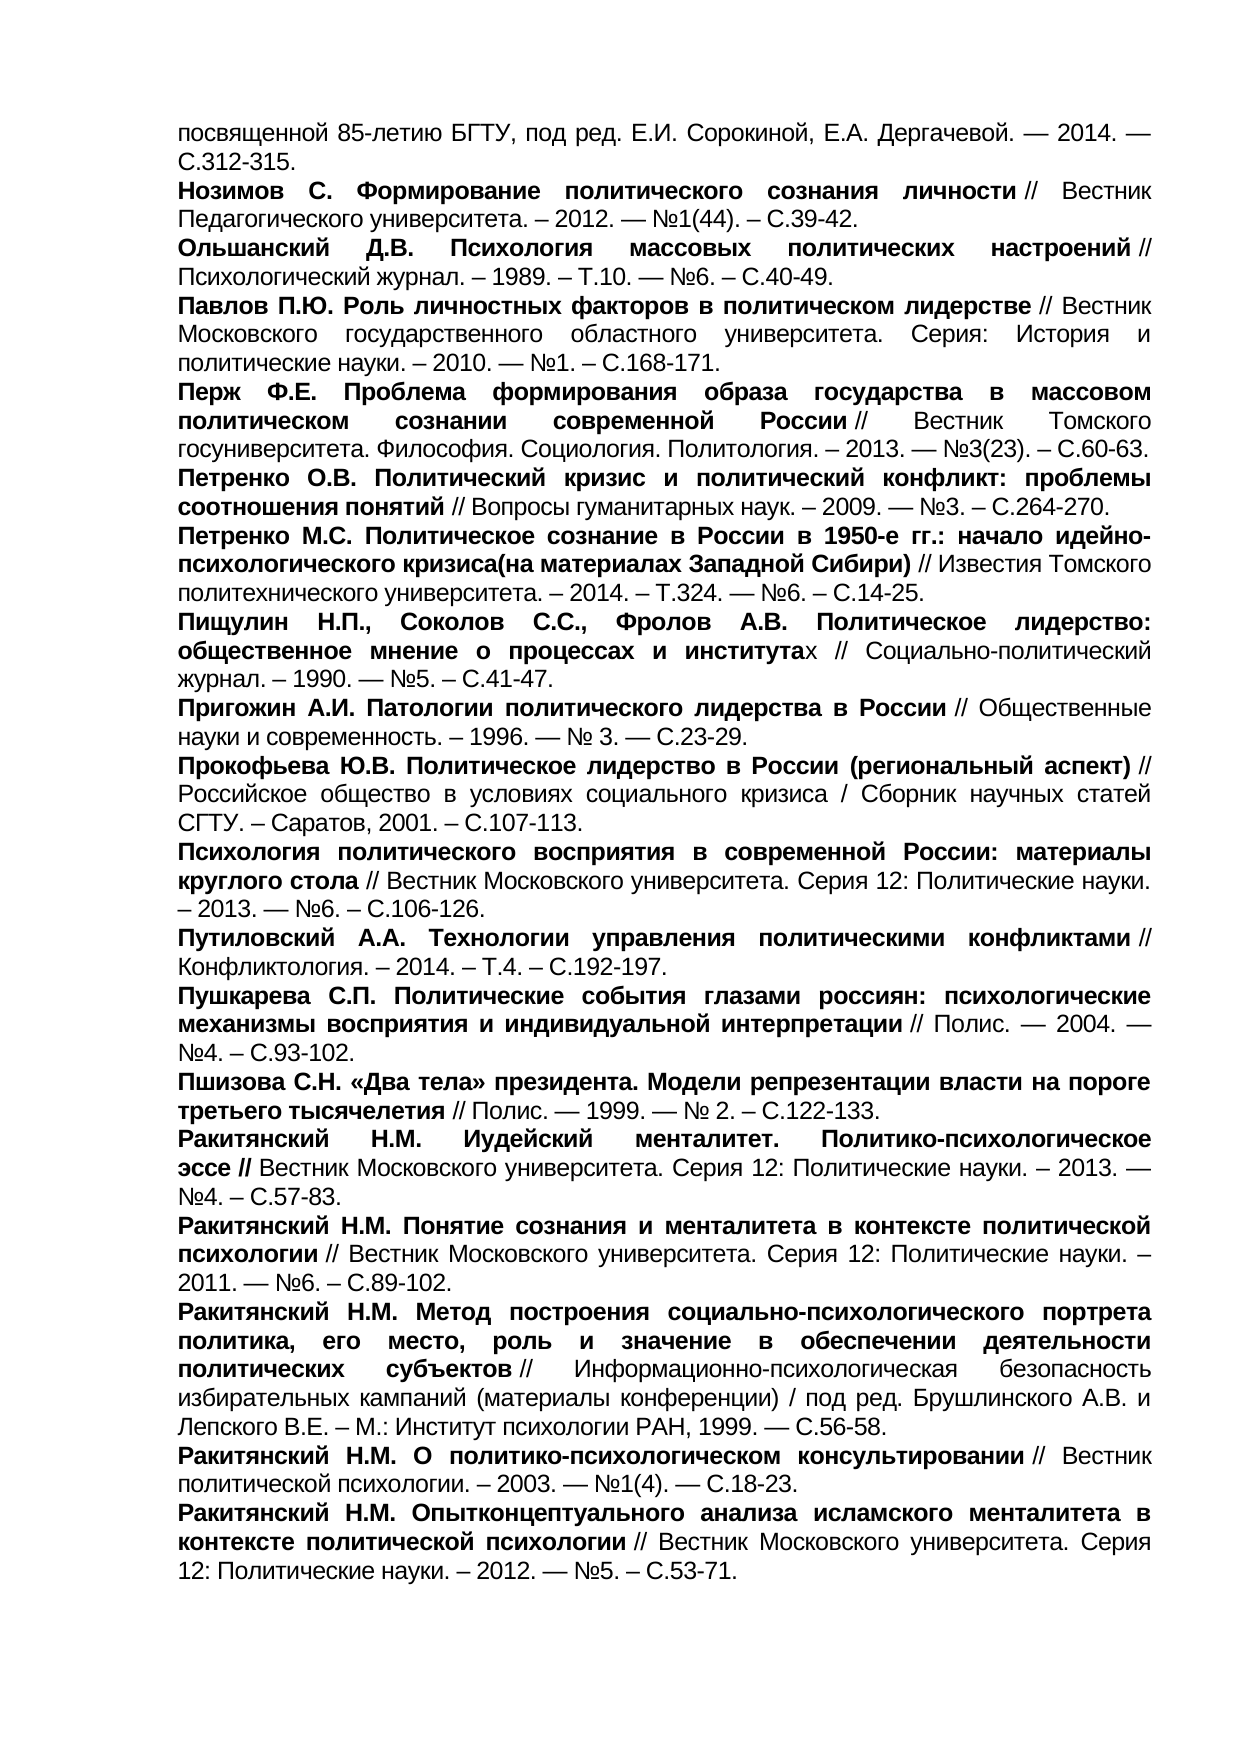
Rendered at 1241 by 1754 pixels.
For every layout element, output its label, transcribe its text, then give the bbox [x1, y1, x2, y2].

text Пшизова С.Н. «Два тела» президента. Модели репрезентации власти на пороге третьего тысячелетия // Полис. — 1999. — № 2. – С.122-133. [177, 1067, 1152, 1124]
text Петренко М.С. Политическое сознание в России в 1950-е гг.: начало идейно-психологического кризиса(на материалах Западной Сибири) // Известия Томского политехнического университета. – 2014. – Т.324. — №6. – С.14-25. [177, 521, 1152, 607]
text Павлов П.Ю. Роль личностных факторов в политическом лидерстве // Вестник Московского государственного областного университета. Серия: История и политические науки. – 2010. — №1. – С.168-171. [177, 291, 1152, 377]
text Ракитянский Н.М. Метод построения социально-психологического портрета политика, его место, роль и значение в обеспечении деятельности политических субъектов // Информационно-психологическая безопасность избирательных кампаний (материалы конференции) / под ред. Брушлинского А.В. и Лепского В.Е. – М.: Институт психологии РАН, 1999. — С.56-58. [177, 1297, 1152, 1441]
text Путиловский А.А. Технологии управления политическими конфликтами // Конфликтология. – 2014. – Т.4. – С.192-197. [177, 923, 1152, 981]
text Ракитянский Н.М. О политико-психологическом консультировании // Вестник политической психологии. – 2003. — №1(4). — С.18-23. [177, 1441, 1152, 1498]
text Ольшанский Д.В. Психология массовых политических настроений // Психологический журнал. – 1989. – Т.10. — №6. – С.40-49. [177, 233, 1152, 291]
text Нозимов С. Формирование политического сознания личности // Вестник Педагогического университета. – 2012. — №1(44). – С.39-42. [177, 176, 1152, 233]
text Психология политического восприятия в современной России: материалы круглого стола // Вестник Московского университета. Серия 12: Политические науки. – 2013. — №6. – С.106-126. [177, 837, 1152, 923]
text Пищулин Н.П., Соколов С.С., Фролов А.В. Политическое лидерство: общественное мнение о процессах и институтах // Социально-политический журнал. – 1990. — №5. – С.41-47. [177, 607, 1152, 693]
text Ракитянский Н.М. Опытконцептуального анализа исламского менталитета в контексте политической психологии // Вестник Московского университета. Серия 12: Политические науки. – 2012. — №5. – С.53-71. [177, 1498, 1152, 1584]
text Пушкарева С.П. Политические события глазами россиян: психологические механизмы восприятия и индивидуальной интерпретации // Полис. — 2004. — №4. – С.93-102. [177, 981, 1152, 1067]
text Ракитянский Н.М. Понятие сознания и менталитета в контексте политической психологии // Вестник Московского университета. Серия 12: Политические науки. – 2011. — №6. – С.89-102. [177, 1211, 1152, 1297]
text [177, 118, 1152, 176]
text Петренко О.В. Политический кризис и политический конфликт: проблемы соотношения понятий // Вопросы гуманитарных наук. – 2009. — №3. – С.264-270. [177, 463, 1152, 521]
text Ракитянский Н.М. Иудейский менталитет. Политико-психологическое эссе // Вестник Московского университета. Серия 12: Политические науки. – 2013. — №4. – С.57-83. [177, 1124, 1152, 1211]
text Прокофьева Ю.В. Политическое лидерство в России (региональный аспект) // Российское общество в условиях социального кризиса / Сборник научных статей СГТУ. – Саратов, 2001. – С.107-113. [177, 751, 1152, 837]
text Пригожин А.И. Патологии политического лидерства в России // Общественные науки и современность. – 1996. — № 3. — С.23-29. [177, 693, 1152, 751]
text Перж Ф.Е. Проблема формирования образа государства в массовом политическом сознании современной России // Вестник Томского госуниверситета. Философия. Социология. Политология. – 2013. — №3(23). – С.60-63. [177, 377, 1152, 463]
